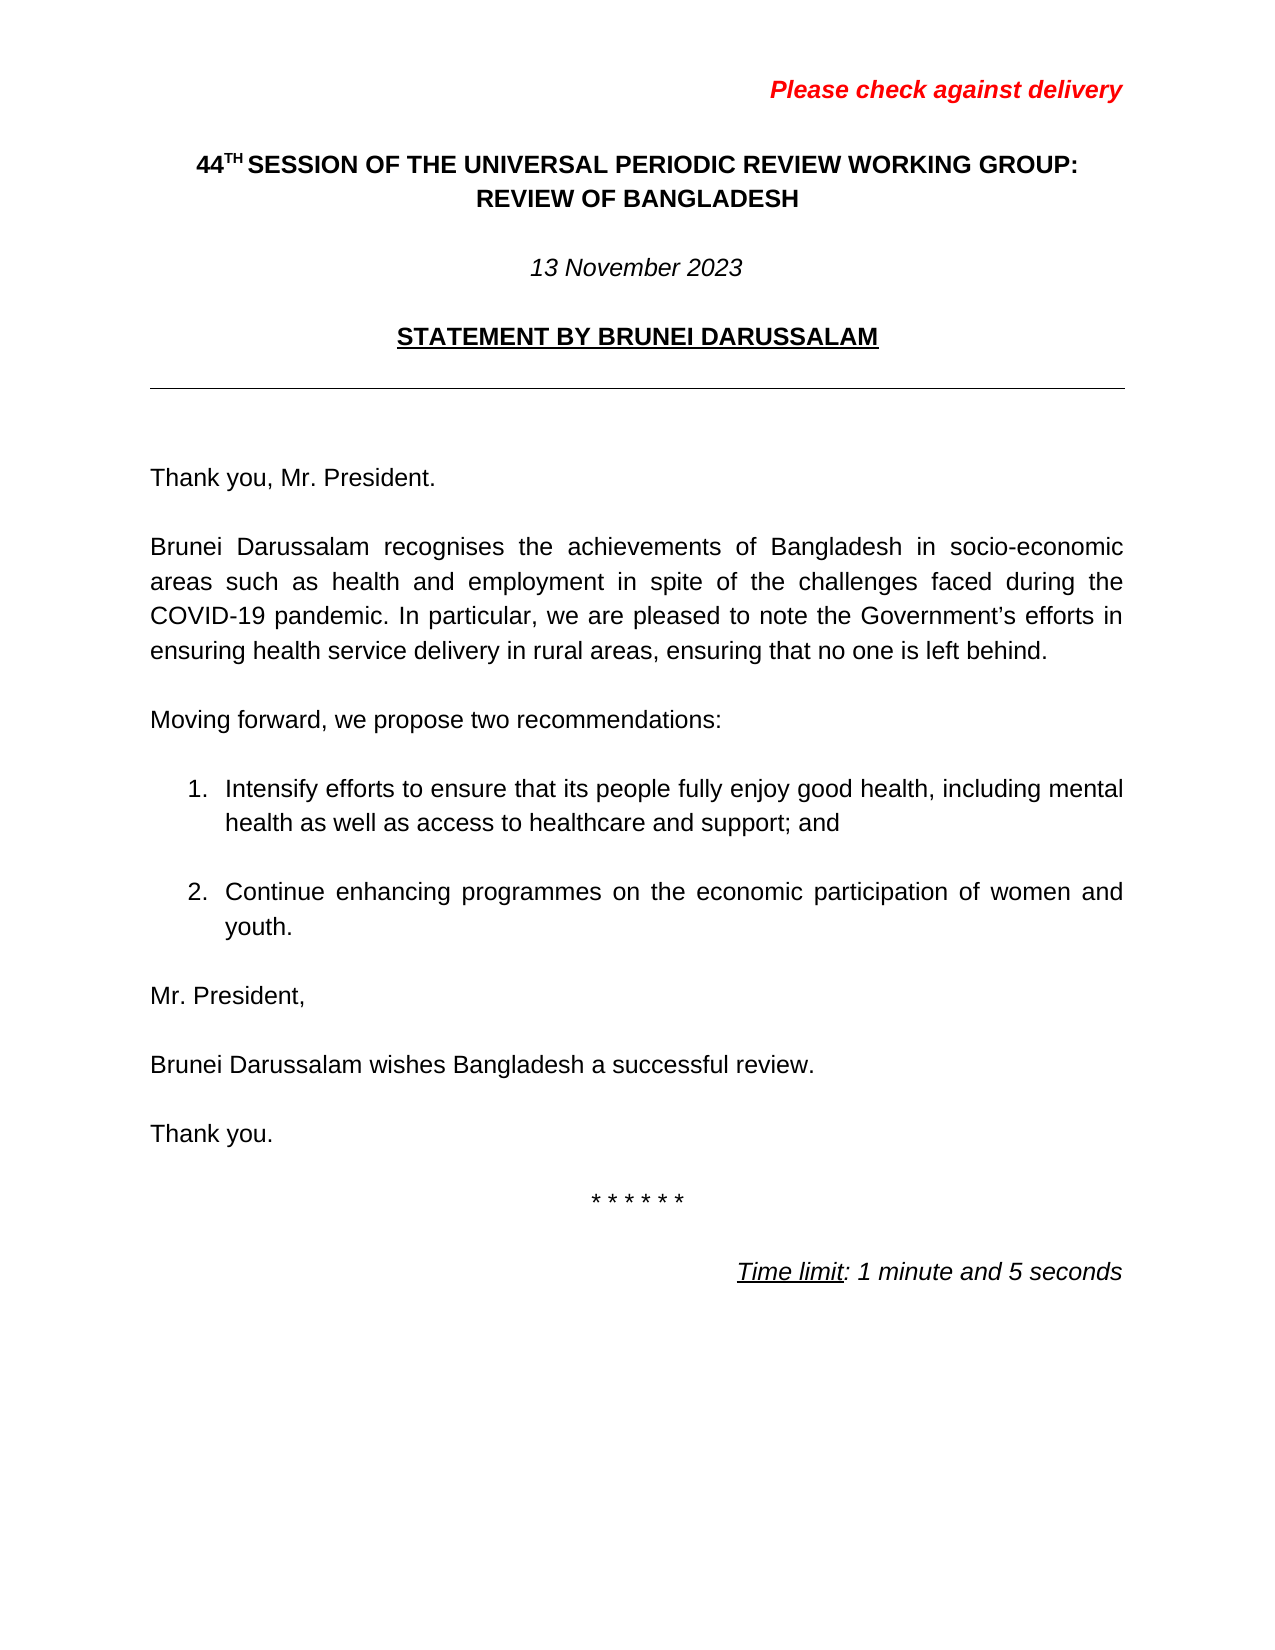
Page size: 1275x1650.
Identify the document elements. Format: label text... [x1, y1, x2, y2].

text * * * * * * [150, 1187, 1125, 1216]
text STATEMENT BY BRUNEI DARUSSALAM [150, 322, 1125, 351]
text 44TH SESSION OF THE UNIVERSAL PERIODIC REVIEW WORKING GROUP: [150, 150, 1125, 179]
list Continue enhancing programmes on the economic participation of women and youth. [187, 877, 1125, 940]
text REVIEW OF BANGLADESH [150, 184, 1125, 213]
text Time limit: 1 minute and 5 seconds [150, 1256, 1125, 1285]
text Brunei Darussalam wishes Bangladesh a successful review. [150, 1049, 1125, 1078]
text Thank you, Mr. President. [150, 463, 1125, 492]
text 13 November 2023 [150, 253, 1125, 282]
text Mr. President, [150, 981, 1125, 1009]
text Brunei Darussalam recognises the achievements of Bangladesh in socio-economic areas such as health and employment in spite of the challenges faced during the COVID-19 pandemic. In particular, we are pleased to note the Government’s efforts in ensuring health service delivery in rural areas, ensuring that no one is left behind. [150, 532, 1125, 664]
text Moving forward, we propose two recommendations: [150, 705, 1125, 733]
text Thank you. [150, 1118, 1125, 1147]
list Intensify efforts to ensure that its people fully enjoy good health, including mental health as well as access to healthcare and support; and [187, 774, 1125, 837]
